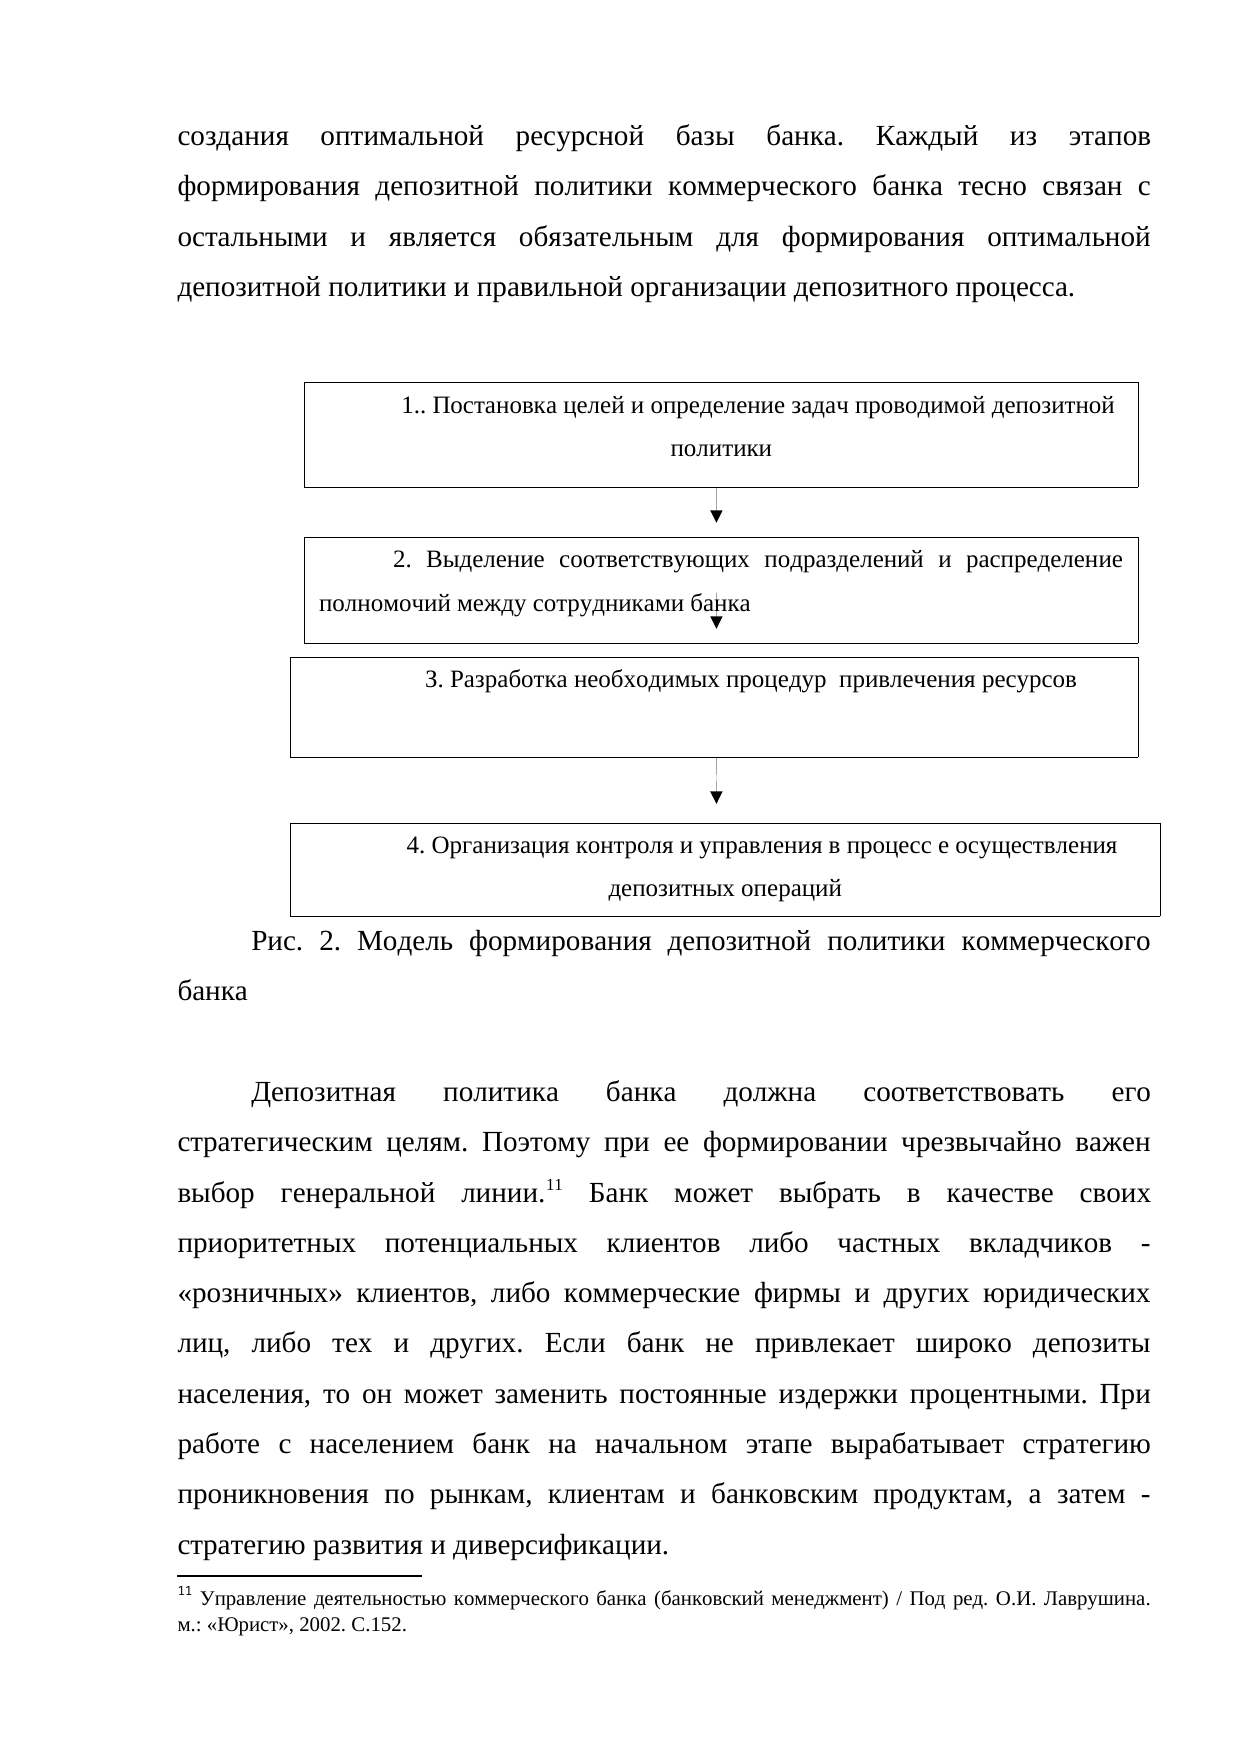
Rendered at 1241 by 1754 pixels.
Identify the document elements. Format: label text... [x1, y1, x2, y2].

text Депозитная политика банка должна соответствовать его стратегическим целям. Поэтому при ее формировании чрезвычайно важен выбор генеральной линии. Банк может выбрать в качестве своих приоритетных потенциальных клиентов либо частных вкладчиков - «розничных» клиентов, либо коммерческие фирмы и других юридических лиц, либо тех и других. Если банк не привлекает широко депозиты населения, то он может заменить постоянные издержки процентными. При работе с населением банк на начальном этапе вырабатывает стратегию проникновения по рынкам, клиентам и банковским продуктам, а затем - стратегию развития и диверсификации. [177, 1074, 1152, 1560]
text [177, 118, 1152, 303]
text Рис. 2. Модель формирования депозитной политики коммерческого банка [177, 923, 1152, 1007]
